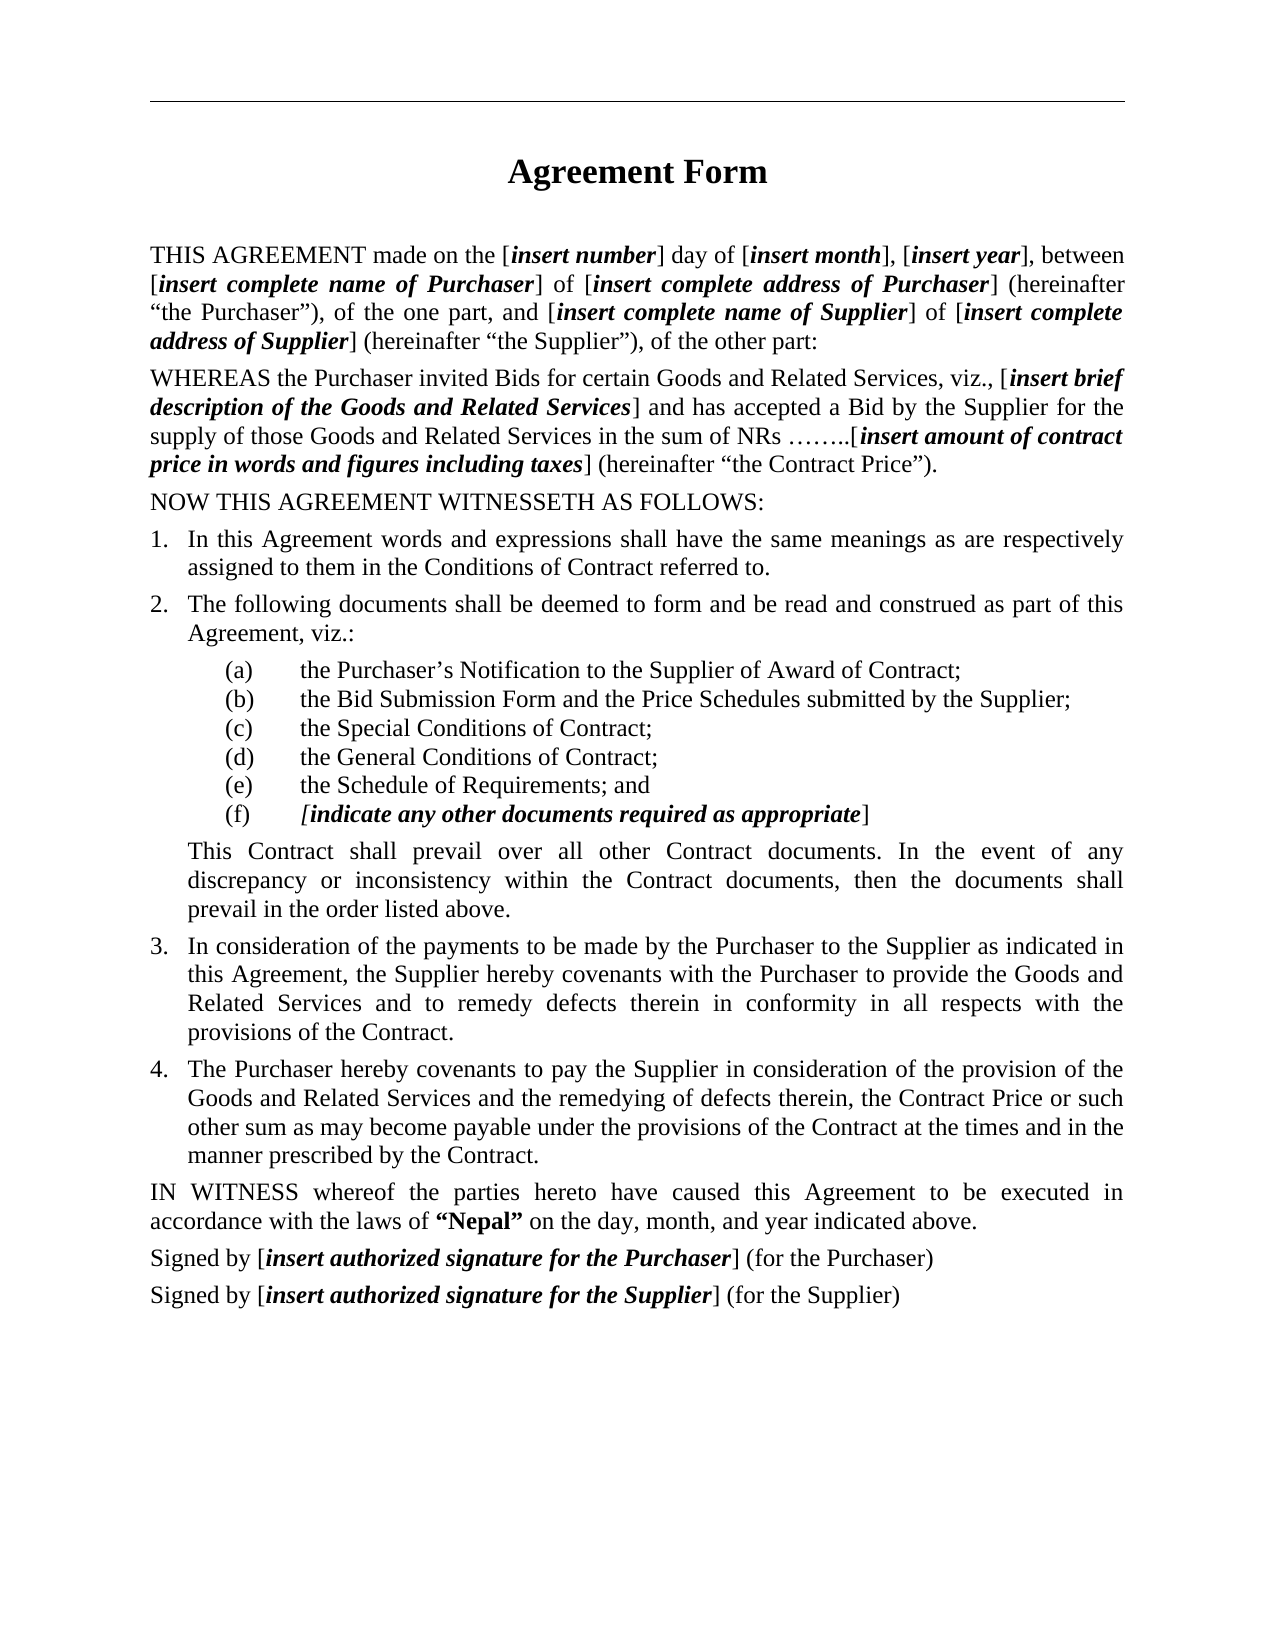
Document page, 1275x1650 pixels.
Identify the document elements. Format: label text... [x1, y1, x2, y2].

list The following documents shall be deemed to form and be read and construed as part of this Agreement, viz.: [150, 589, 1125, 647]
text IN WITNESS whereof the parties hereto have caused this Agreement to be executed in accordance with the laws of “” on the day, month, and year indicated above. [150, 1177, 1125, 1235]
list In consideration of the payments to be made by the Purchaser to the Supplier as indicated in this Agreement, the Supplier hereby covenants with the Purchaser to provide the Goods and Related Services and to remedy defects therein in conformity in all respects with the provisions of the Contract. [150, 931, 1125, 1046]
text THIS AGREEMENT made on the [insert number] day of [insert month], [insert year], between [insert complete name of Purchaser] of [insert complete address of Purchaser] (hereinafter “the Purchaser”), of the one part, and [insert complete name of Supplier] of [insert complete address of Supplier] (hereinafter “the Supplier”), of the other part: [150, 240, 1125, 355]
text Agreement Form [150, 150, 1125, 191]
text This Contract shall prevail over all other Contract documents. In the event of any discrepancy or inconsistency within the Contract documents, then the documents shall prevail in the order listed above. [187, 836, 1125, 922]
list In this Agreement words and expressions shall have the same meanings as are respectively assigned to them in the Conditions of Contract referred to. [150, 524, 1125, 581]
list the Special Conditions of Contract; [225, 713, 1125, 742]
list the Purchaser’s Notification to the Supplier of Award of Contract; [225, 655, 1125, 684]
list [indicate any other documents required as appropriate] [225, 799, 1125, 828]
list the General Conditions of Contract; [225, 742, 1125, 770]
text Signed by [insert authorized signature for the Supplier] (for the Supplier) [150, 1280, 1125, 1309]
list The Purchaser hereby covenants to pay the Supplier in consideration of the provision of the Goods and Related Services and the remedying of defects therein, the Contract Price or such other sum as may become payable under the provisions of the Contract at the times and in the manner prescribed by the Contract. [150, 1054, 1125, 1169]
text NOW THIS AGREEMENT WITNESSETH AS FOLLOWS: [150, 487, 1125, 515]
text Signed by [insert authorized signature for the Purchaser] (for the Purchaser) [150, 1243, 1125, 1272]
list the Bid Submission Form and the Price Schedules submitted by the Supplier; [225, 684, 1125, 713]
list the Schedule of Requirements; and [225, 770, 1125, 799]
text WHEREAS the Purchaser invited Bids for certain Goods and Related Services, viz., [insert brief description of the Goods and Related Services] and has accepted a Bid by the Supplier for the supply of those Goods and Related Services in the sum of NRs ……..[insert amount of contract price in words and figures including taxes] (hereinafter “the Contract Price”). [150, 363, 1125, 478]
